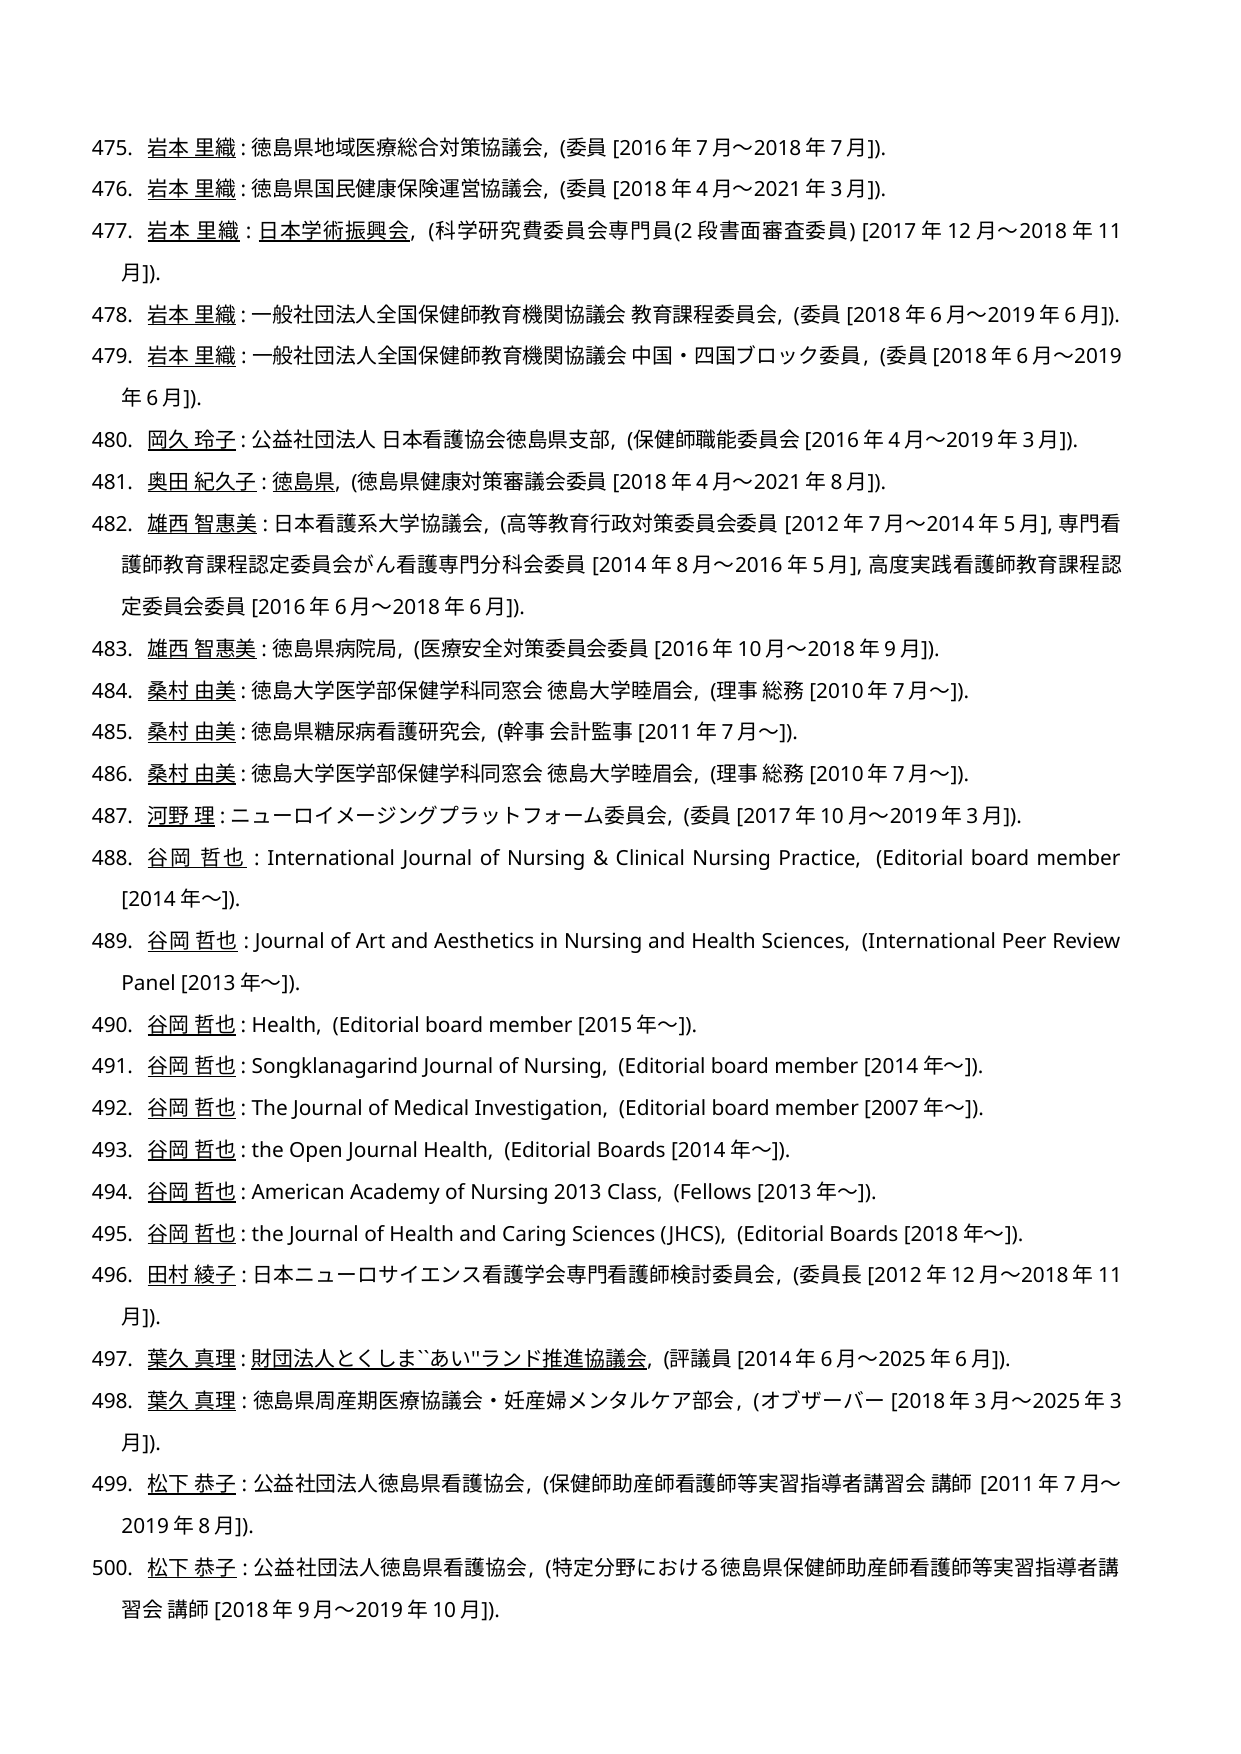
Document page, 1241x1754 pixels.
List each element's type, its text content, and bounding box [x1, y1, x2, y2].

list 松下 恭子 : 公益社団法人徳島県看護協会, (保健師助産師看護師等実習指導者講習会 講師 [2011年7月〜2019年8月]). [92, 1462, 1122, 1545]
list 谷岡 哲也 : Journal of Art and Aesthetics in Nursing and Health Sciences, (International Peer Review Panel [2013年〜]). [92, 919, 1122, 1002]
list 谷岡 哲也 : the Journal of Health and Caring Sciences (JHCS), (Editorial Boards [2018年〜]). [92, 1211, 1122, 1253]
list 奥田 紀久子 : 徳島県, (徳島県健康対策審議会委員 [2018年4月〜2021年8月]). [92, 459, 1122, 501]
list 谷岡 哲也 : American Academy of Nursing 2013 Class, (Fellows [2013年〜]). [92, 1169, 1122, 1211]
list 岩本 里織 : 徳島県国民健康保険運営協議会, (委員 [2018年4月〜2021年3月]). [92, 167, 1122, 209]
list 岩本 里織 : 一般社団法人全国保健師教育機関協議会 教育課程委員会, (委員 [2018年6月〜2019年6月]). [92, 292, 1122, 334]
list 岩本 里織 : 日本学術振興会, (科学研究費委員会専門員(2段書面審査委員) [2017年12月〜2018年11月]). [92, 209, 1122, 292]
list 葉久 真理 : 財団法人とくしま``あい''ランド推進協議会, (評議員 [2014年6月〜2025年6月]). [92, 1336, 1122, 1378]
list 岩本 里織 : 一般社団法人全国保健師教育機関協議会 中国・四国ブロック委員, (委員 [2018年6月〜2019年6月]). [92, 334, 1122, 417]
list 岡久 玲子 : 公益社団法人 日本看護協会徳島県支部, (保健師職能委員会 [2016年4月〜2019年3月]). [92, 417, 1122, 459]
list 雄西 智惠美 : 日本看護系大学協議会, (高等教育行政対策委員会委員 [2012年7月〜2014年5月], 専門看護師教育課程認定委員会がん看護専門分科会委員 [2014年8月〜2016年5月], 高度実践看護師教育課程認定委員会委員 [2016年6月〜2018年6月]). [92, 501, 1122, 626]
list 雄西 智惠美 : 徳島県病院局, (医療安全対策委員会委員 [2016年10月〜2018年9月]). [92, 626, 1122, 668]
list 谷岡 哲也 : Songklanagarind Journal of Nursing, (Editorial board member [2014年〜]). [92, 1044, 1122, 1086]
list 桑村 由美 : 徳島大学医学部保健学科同窓会 徳島大学睦眉会, (理事 総務 [2010年7月〜]). [92, 752, 1122, 793]
list 葉久 真理 : 徳島県周産期医療協議会・妊産婦メンタルケア部会, (オブザーバー [2018年3月〜2025年3月]). [92, 1378, 1122, 1462]
list 谷岡 哲也 : The Journal of Medical Investigation, (Editorial board member [2007年〜]). [92, 1086, 1122, 1128]
list 桑村 由美 : 徳島大学医学部保健学科同窓会 徳島大学睦眉会, (理事 総務 [2010年7月〜]). [92, 668, 1122, 710]
list 谷岡 哲也 : Health, (Editorial board member [2015年〜]). [92, 1002, 1122, 1044]
list 岩本 里織 : 徳島県地域医療総合対策協議会, (委員 [2016年7月〜2018年7月]). [92, 125, 1122, 167]
list 松下 恭子 : 公益社団法人徳島県看護協会, (特定分野における徳島県保健師助産師看護師等実習指導者講習会 講師 [2018年9月〜2019年10月]). [92, 1545, 1122, 1629]
list 桑村 由美 : 徳島県糖尿病看護研究会, (幹事 会計監事 [2011年7月〜]). [92, 710, 1122, 752]
list 谷岡 哲也 : International Journal of Nursing & Clinical Nursing Practice, (Editorial board member [2014年〜]). [92, 835, 1122, 919]
list 田村 綾子 : 日本ニューロサイエンス看護学会専門看護師検討委員会, (委員長 [2012年12月〜2018年11月]). [92, 1253, 1122, 1336]
list 河野 理 : ニューロイメージングプラットフォーム委員会, (委員 [2017年10月〜2019年3月]). [92, 793, 1122, 835]
list 谷岡 哲也 : the Open Journal Health, (Editorial Boards [2014年〜]). [92, 1128, 1122, 1169]
